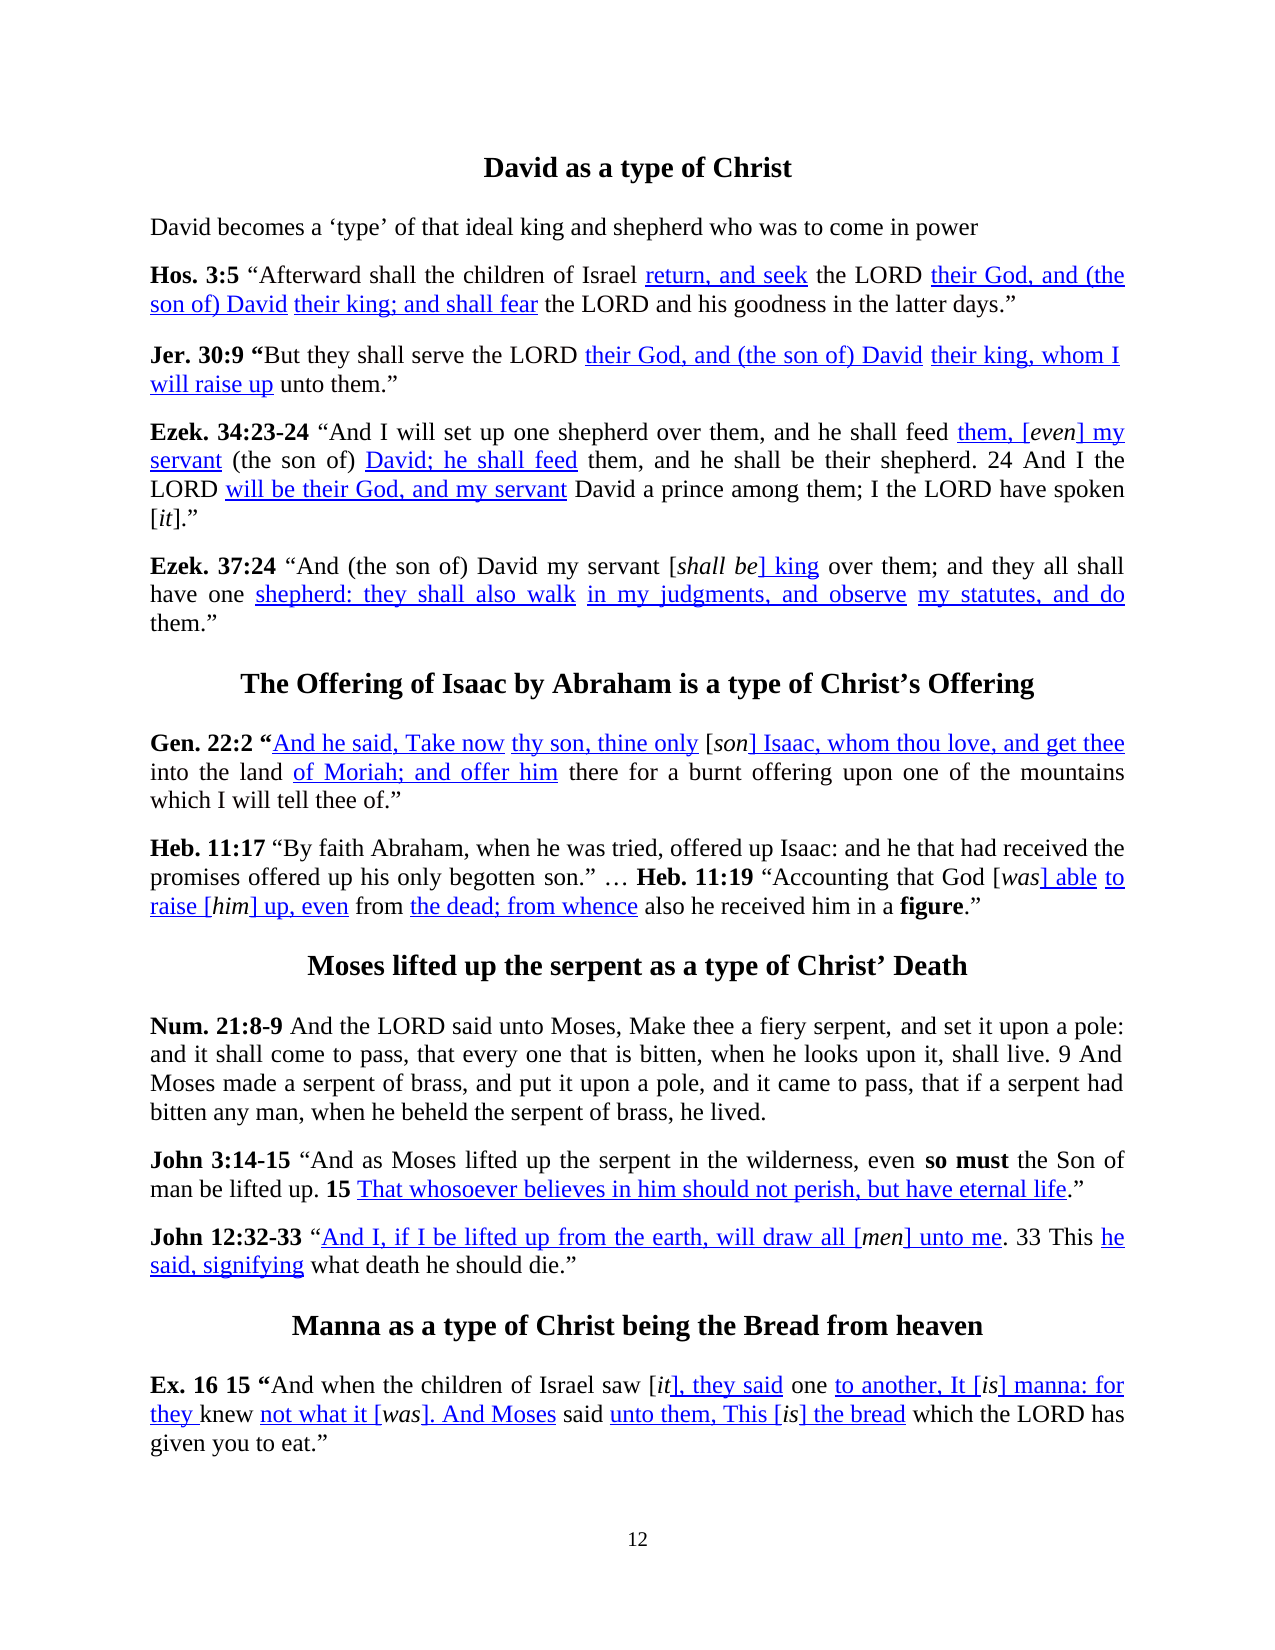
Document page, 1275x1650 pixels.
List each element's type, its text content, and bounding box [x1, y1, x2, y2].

text Ezek. 34:23-24 “And I will set up one shepherd over them, and he shall feed them, [even] my servant (the son of) David; he shall feed them, and he shall be their shepherd. 24 And I the LORD will be their God, and my servant David a prince among them; I the LORD have spoken [it].” [150, 417, 1125, 532]
text David becomes a ‘type’ of that ideal king and shepherd who was to come in power [150, 212, 1125, 241]
text Hos. 3:5 “Afterward shall the children of Israel return, and seek the LORD their God, and (the son of) David their king; and shall fear the LORD and his goodness in the latter days.” [150, 260, 1125, 318]
text Gen. 22:2 “And he said, Take now thy son, thine only [son] Isaac, whom thou love, and get thee into the land of Moriah; and offer him there for a burnt offering upon one of the mountains which I will tell thee of.” [150, 728, 1125, 814]
text John 3:14-15 “And as Moses lifted up the serpent in the wilderness, even so must the Son of man be lifted up. 15 That whosoever believes in him should not perish, but have eternal life.” [150, 1145, 1125, 1202]
text Ex. 16 15 “And when the children of Israel saw [it], they said one to another, It [is] manna: for they knew not what it [was]. And Moses said unto them, This [is] the bread which the LORD has given you to eat.” [150, 1370, 1125, 1456]
text Manna as a type of Christ being the Bread from heaven [150, 1308, 1125, 1341]
text John 12:32-33 “And I, if I be lifted up from the earth, will draw all [men] unto me. 33 This he said, signifying what death he should die.” [150, 1222, 1125, 1279]
text Jer. 30:9 “But they shall serve the LORD their God, and (the son of) David their king, whom I will raise up unto them.” [150, 340, 1120, 397]
text The Offering of Isaac by Abraham is a type of Christ’s Offering [150, 666, 1125, 699]
text Heb. 11:17 “By faith Abraham, when he was tried, offered up Isaac: and he that had received the promises offered up his only begotten son.” … Heb. 11:19 “Accounting that God [was] able to raise [him] up, even from the dead; from whence also he received him in a figure.” [150, 833, 1125, 920]
text Moses lifted up the serpent as a type of Christ’ Death [150, 948, 1125, 982]
text Ezek. 37:24 “And (the son of) David my servant [shall be] king over them; and they all shall have one shepherd: they shall also walk in my judgments, and observe my statutes, and do them.” [150, 551, 1125, 637]
text David as a type of Christ [150, 150, 1125, 183]
text Num. 21:8-9 And the LORD said unto Moses, Make thee a fiery serpent, and set it upon a pole: and it shall come to pass, that every one that is bitten, when he looks upon it, shall live. 9 And Moses made a serpent of brass, and put it upon a pole, and it came to pass, that if a serpent had bitten any man, when he beheld the serpent of brass, he lived. [150, 1011, 1125, 1126]
